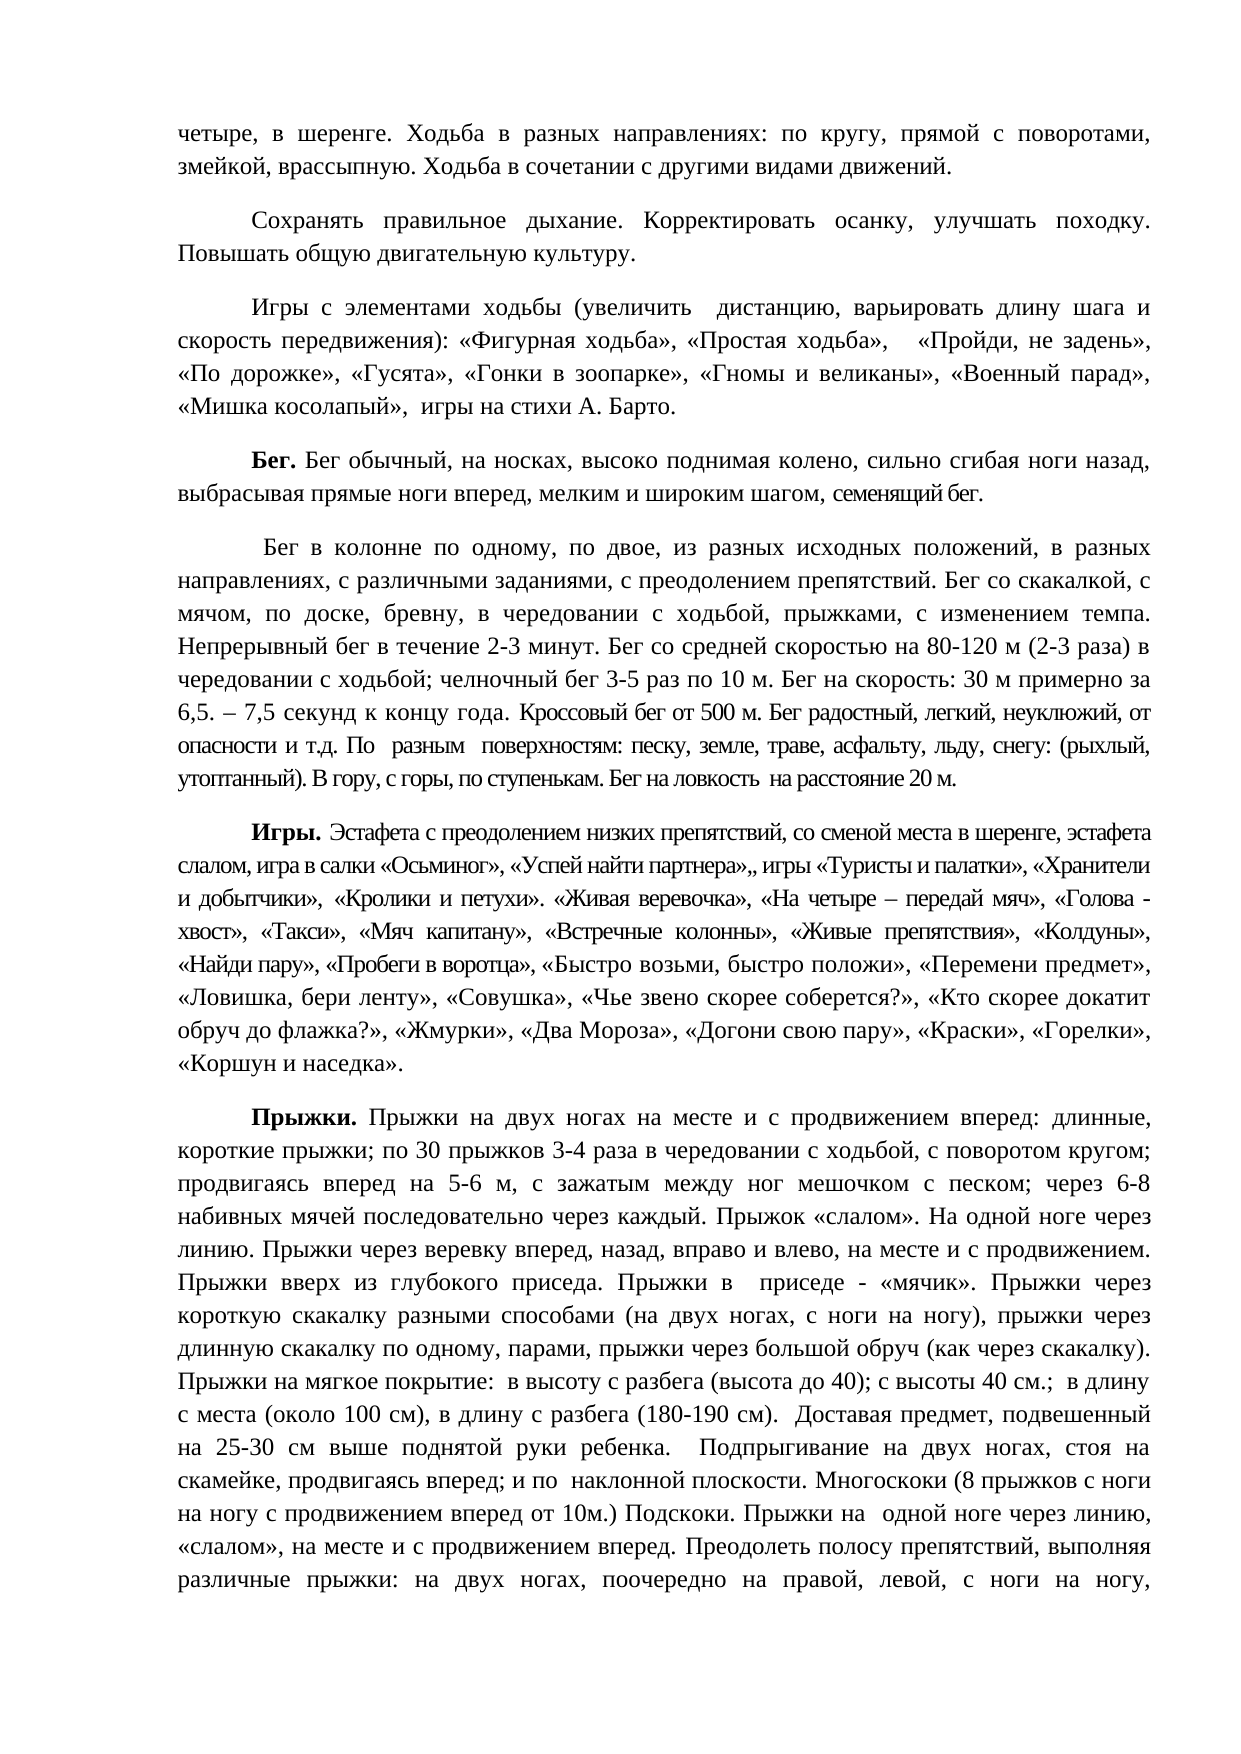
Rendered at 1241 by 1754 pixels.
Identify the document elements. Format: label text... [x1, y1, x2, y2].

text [177, 118, 1152, 180]
text Игры с элементами ходьбы (увеличить дистанцию, варьировать длину шага и скорость передвижения): «Фигурная ходьба», «Простая ходьба», «Пройди, не задень», «По дорожке», «Гусята», «Гонки в зоопарке», «Гномы и великаны», «Военный парад», «Мишка косолапый», игры на стихи А. Барто. [177, 292, 1152, 420]
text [177, 1102, 1152, 1593]
text Игры. Эстафета с преодолением низких препятствий, со сменой места в шеренге, эстафета слалом, игра в салки «Осьминог», «Успей найти партнера»,, игры «Туристы и палатки», «Хранители и добытчики», «Кролики и петухи». «Живая веревочка», «На четыре – передай мяч», «Голова - хвост», «Такси», «Мяч капитану», «Встречные колонны», «Живые препятствия», «Колдуны», «Найди пару», «Пробеги в воротца», «Быстро возьми, быстро положи», «Перемени предмет», «Ловишка, бери ленту», «Совушка», «Чье звено скорее соберется?», «Кто скорее докатит обруч до флажка?», «Жмурки», «Два Мороза», «Догони свою пару», «Краски», «Горелки», «Коршун и наседка». [177, 817, 1152, 1077]
text Бег. Бег обычный, на носках, высоко поднимая колено, сильно сгибая ноги назад, выбрасывая прямые ноги вперед, мелким и широким шагом, семенящий бег. [177, 445, 1152, 507]
text Сохранять правильное дыхание. Корректировать осанку, улучшать походку. Повышать общую двигательную культуру. [177, 205, 1152, 267]
text Бег в колонне по одному, по двое, из разных исходных положений, в разных направлениях, с различными заданиями, с преодолением препятствий. Бег со скакалкой, с мячом, по доске, бревну, в чередовании с ходьбой, прыжками, с изменением темпа. Непрерывный бег в течение 2-3 минут. Бег со средней скоростью на 80- (2-3 раза) в чередовании с ходьбой; челночный бег 3-5 раз по . Бег на скорость: примерно за 6,5. – 7,5 секунд к концу года. Кроссовый бег от . Бег радостный, легкий, неуклюжий, от опасности и т.д. По разным поверхностям: песку, земле, траве, асфальту, льду, снегу: (рыхлый, утоптанный). В гору, с горы, по ступенькам. Бег на ловкость на расстояние . [177, 532, 1152, 792]
